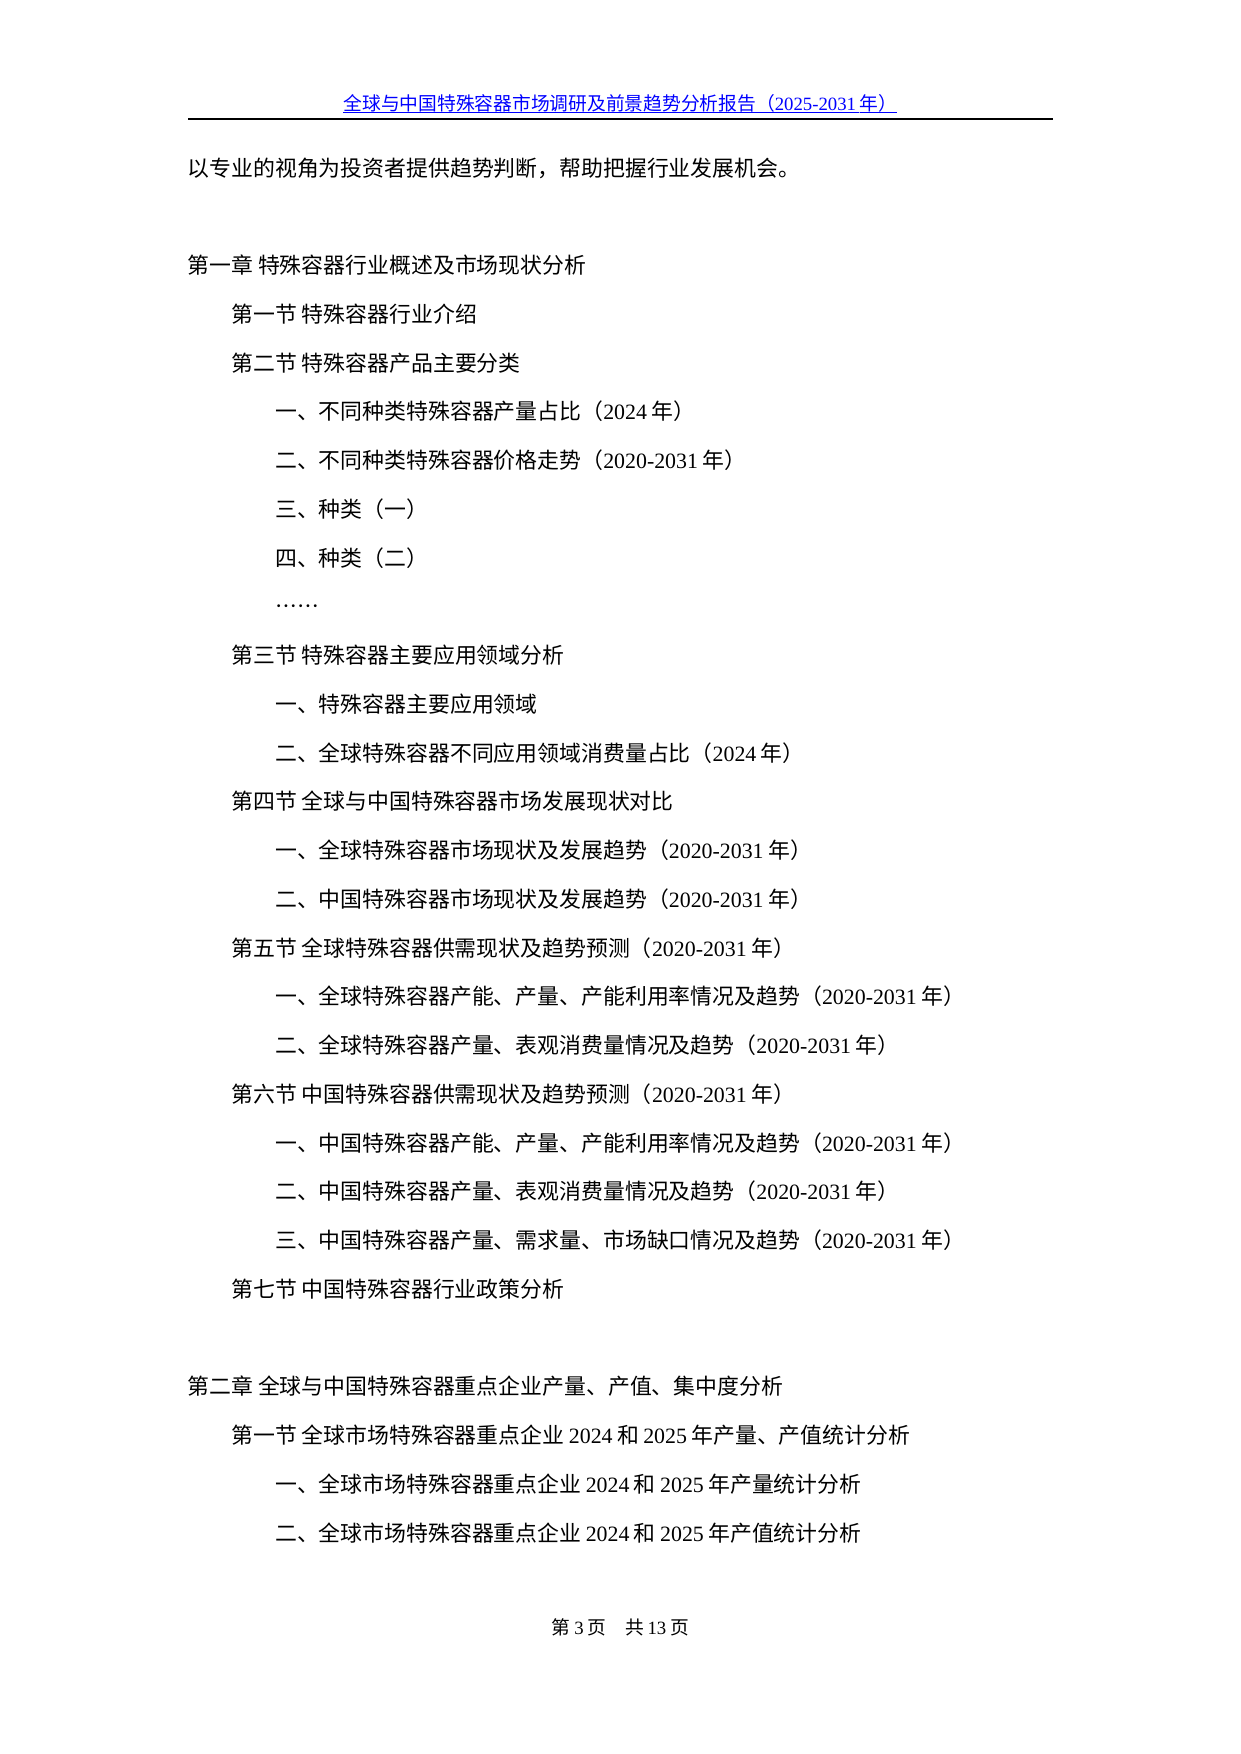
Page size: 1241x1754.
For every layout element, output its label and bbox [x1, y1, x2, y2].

text [187, 150, 1053, 1548]
